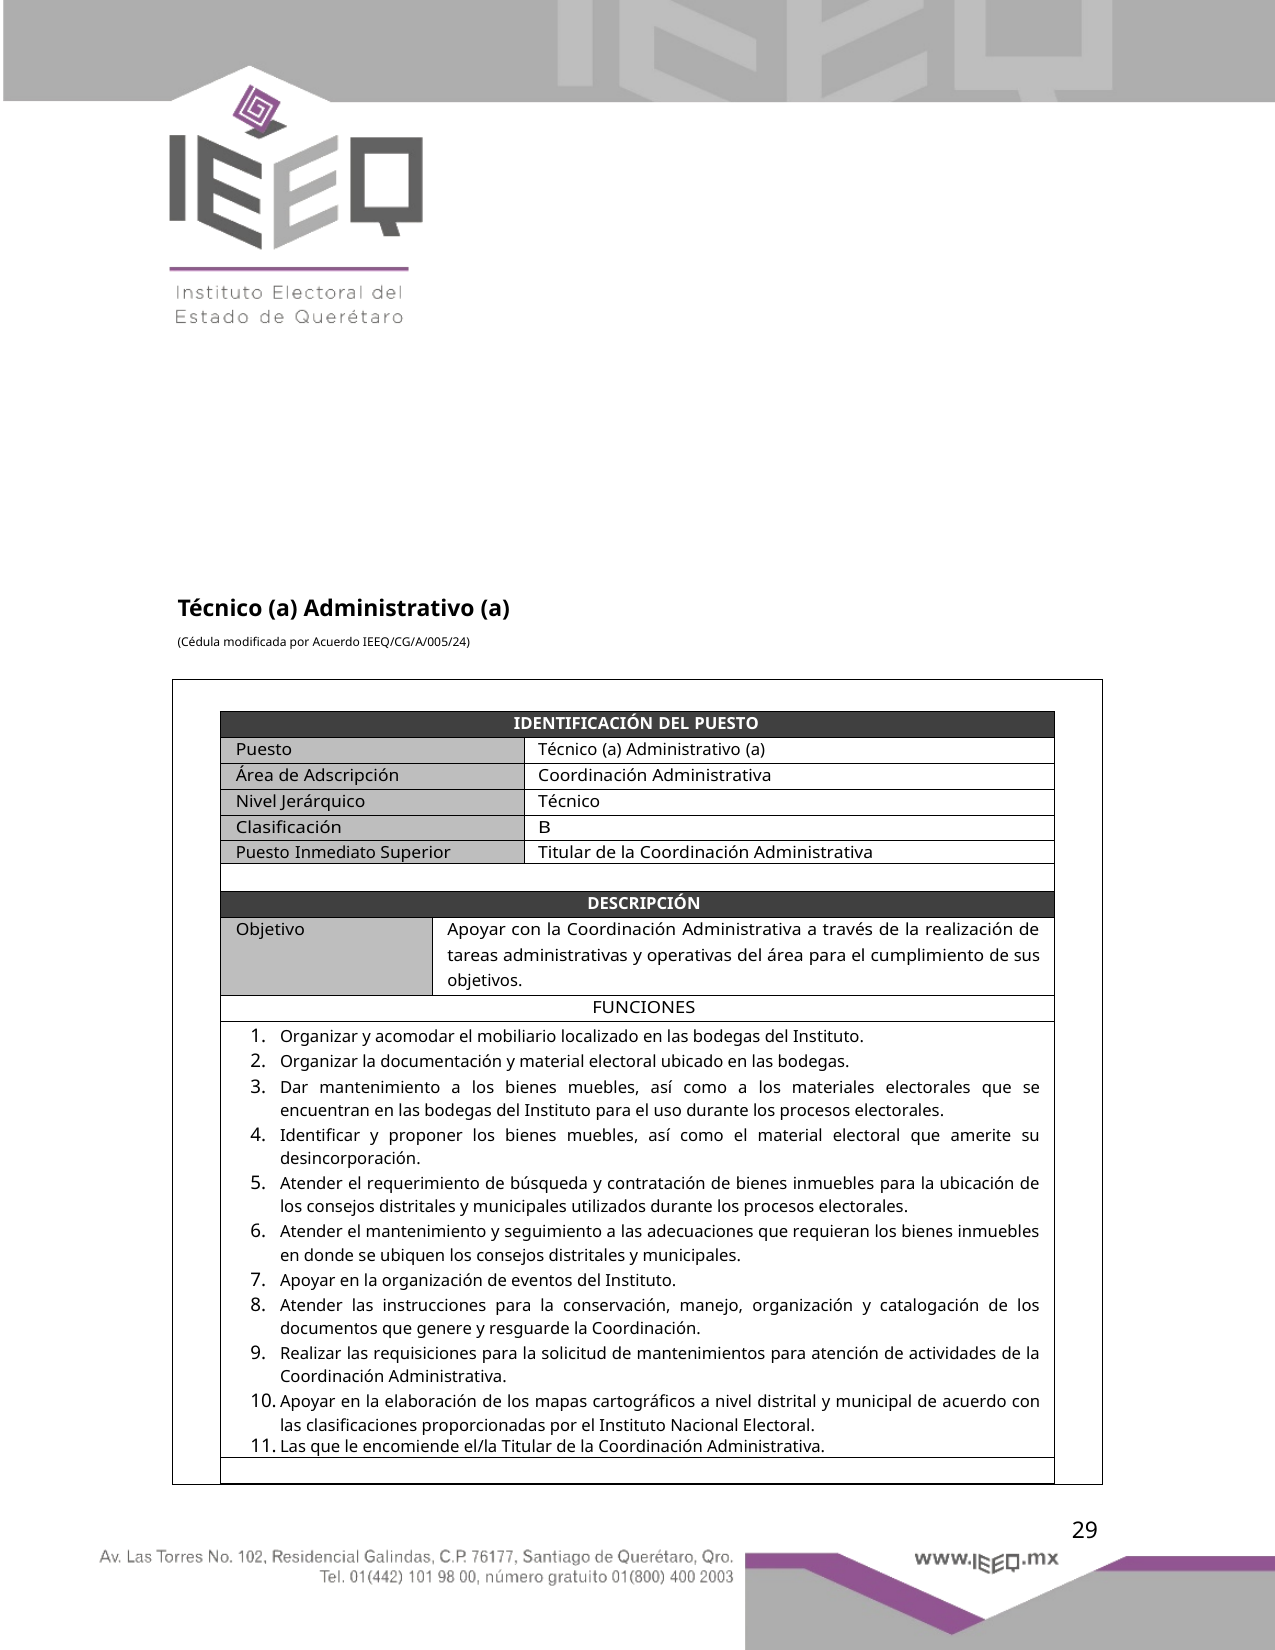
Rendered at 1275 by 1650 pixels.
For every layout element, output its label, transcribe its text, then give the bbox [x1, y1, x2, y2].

picture [3, 0, 1275, 1650]
subtitle Técnico (a) Administrativo (a) [177, 592, 1098, 623]
text (Cédula modificada por Acuerdo IEEQ/CG/A/005/24) [177, 634, 1098, 662]
table_header [173, 680, 1102, 1484]
